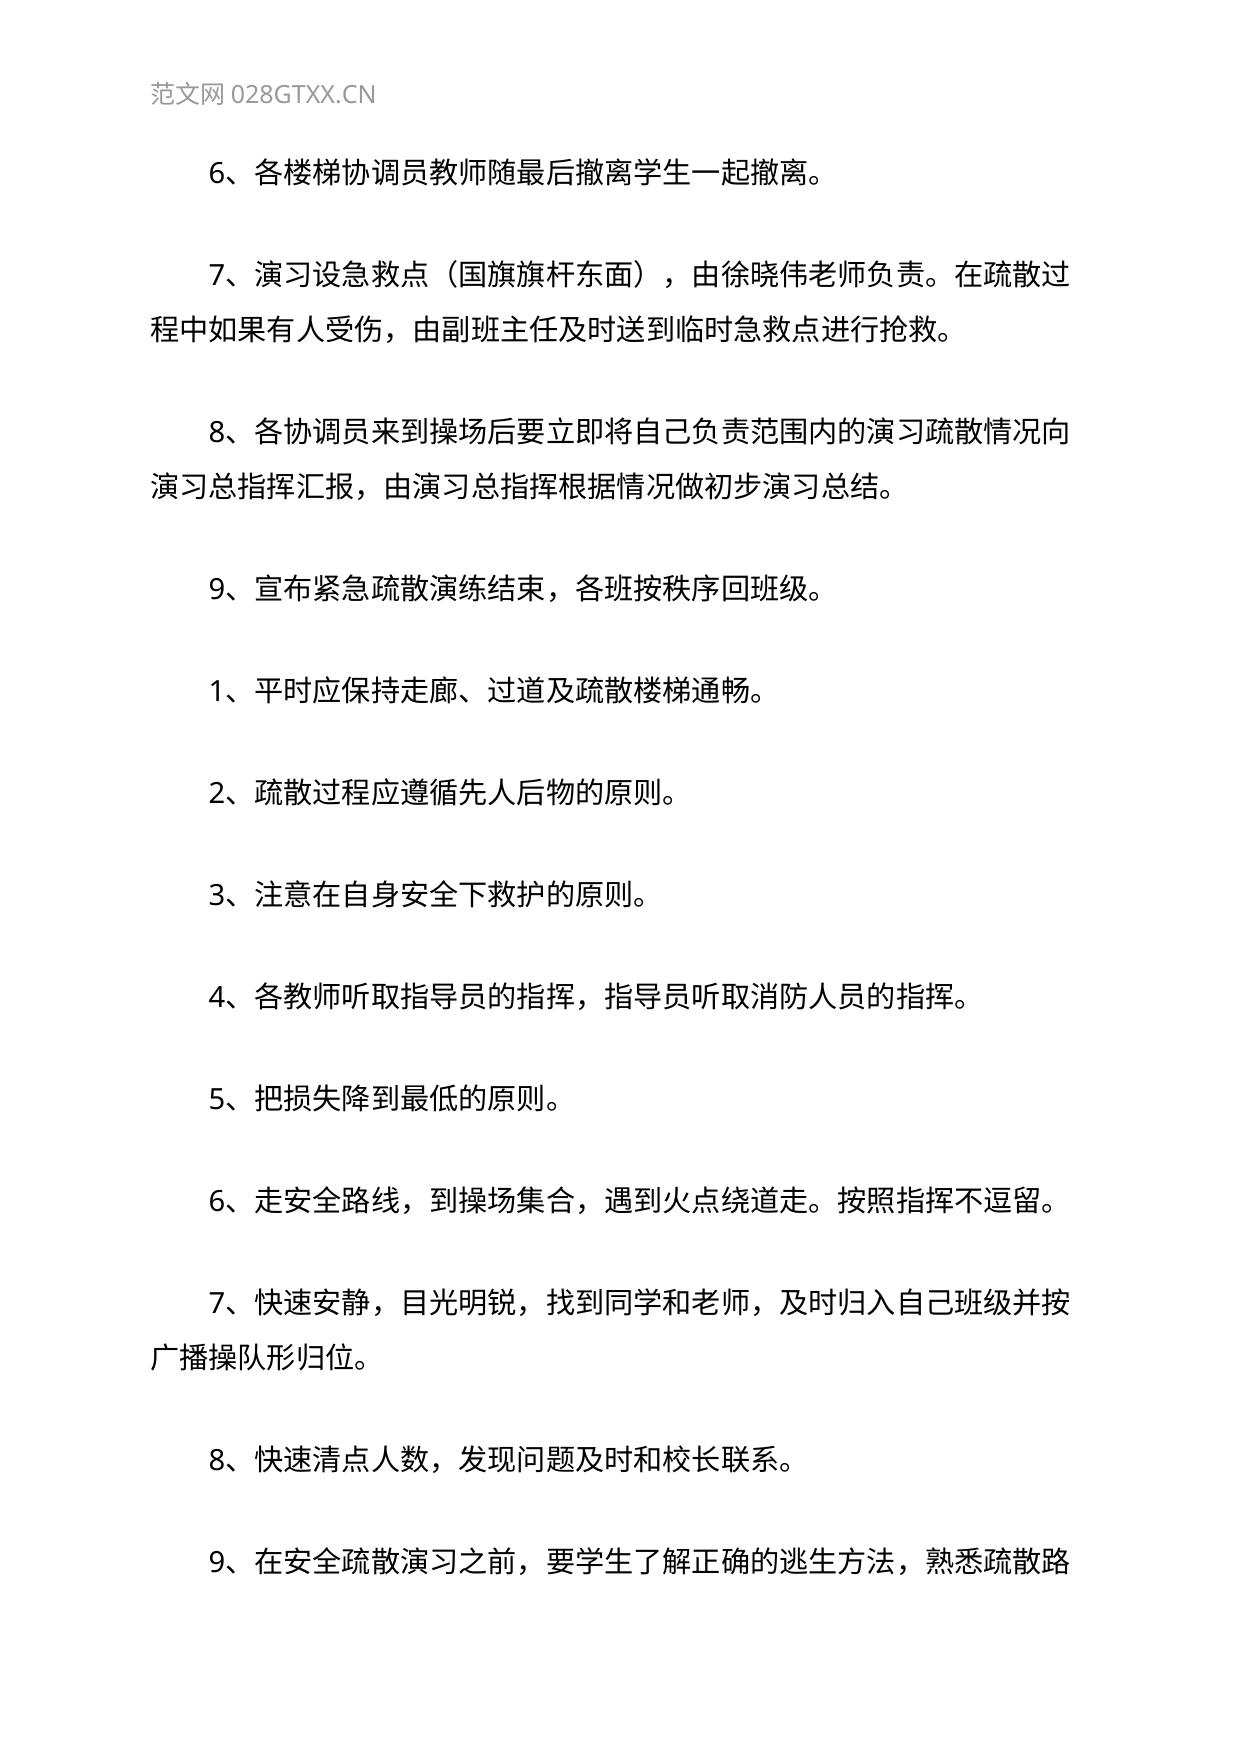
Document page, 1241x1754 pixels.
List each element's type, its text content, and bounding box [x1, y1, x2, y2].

text 3、注意在自身安全下救护的原则。 [150, 871, 1090, 914]
text 9、宣布紧急疏散演练结束，各班按秩序回班级。 [150, 566, 1090, 608]
text 1、平时应保持走廊、过道及疏散楼梯通畅。 [150, 667, 1090, 710]
text 6、走安全路线，到操场集合，遇到火点绕道走。按照指挥不逗留。 [150, 1177, 1090, 1220]
text 4、各教师听取指导员的指挥，指导员听取消防人员的指挥。 [150, 973, 1090, 1016]
text 6、各楼梯协调员教师随最后撤离学生一起撤离。 [150, 150, 1090, 192]
text 5、把损失降到最低的原则。 [150, 1075, 1090, 1118]
text 7、快速安静，目光明锐，找到同学和老师，及时归入自己班级并按广播操队形归位。 [150, 1279, 1090, 1377]
text 8、快速清点人数，发现问题及时和校长联系。 [150, 1436, 1090, 1478]
text 2、疏散过程应遵循先人后物的原则。 [150, 769, 1090, 812]
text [150, 1538, 1090, 1581]
text 7、演习设急救点（国旗旗杆东面），由徐晓伟老师负责。在疏散过程中如果有人受伤，由副班主任及时送到临时急救点进行抢救。 [150, 252, 1090, 349]
text 8、各协调员来到操场后要立即将自己负责范围内的演习疏散情况向演习总指挥汇报，由演习总指挥根据情况做初步演习总结。 [150, 409, 1090, 506]
